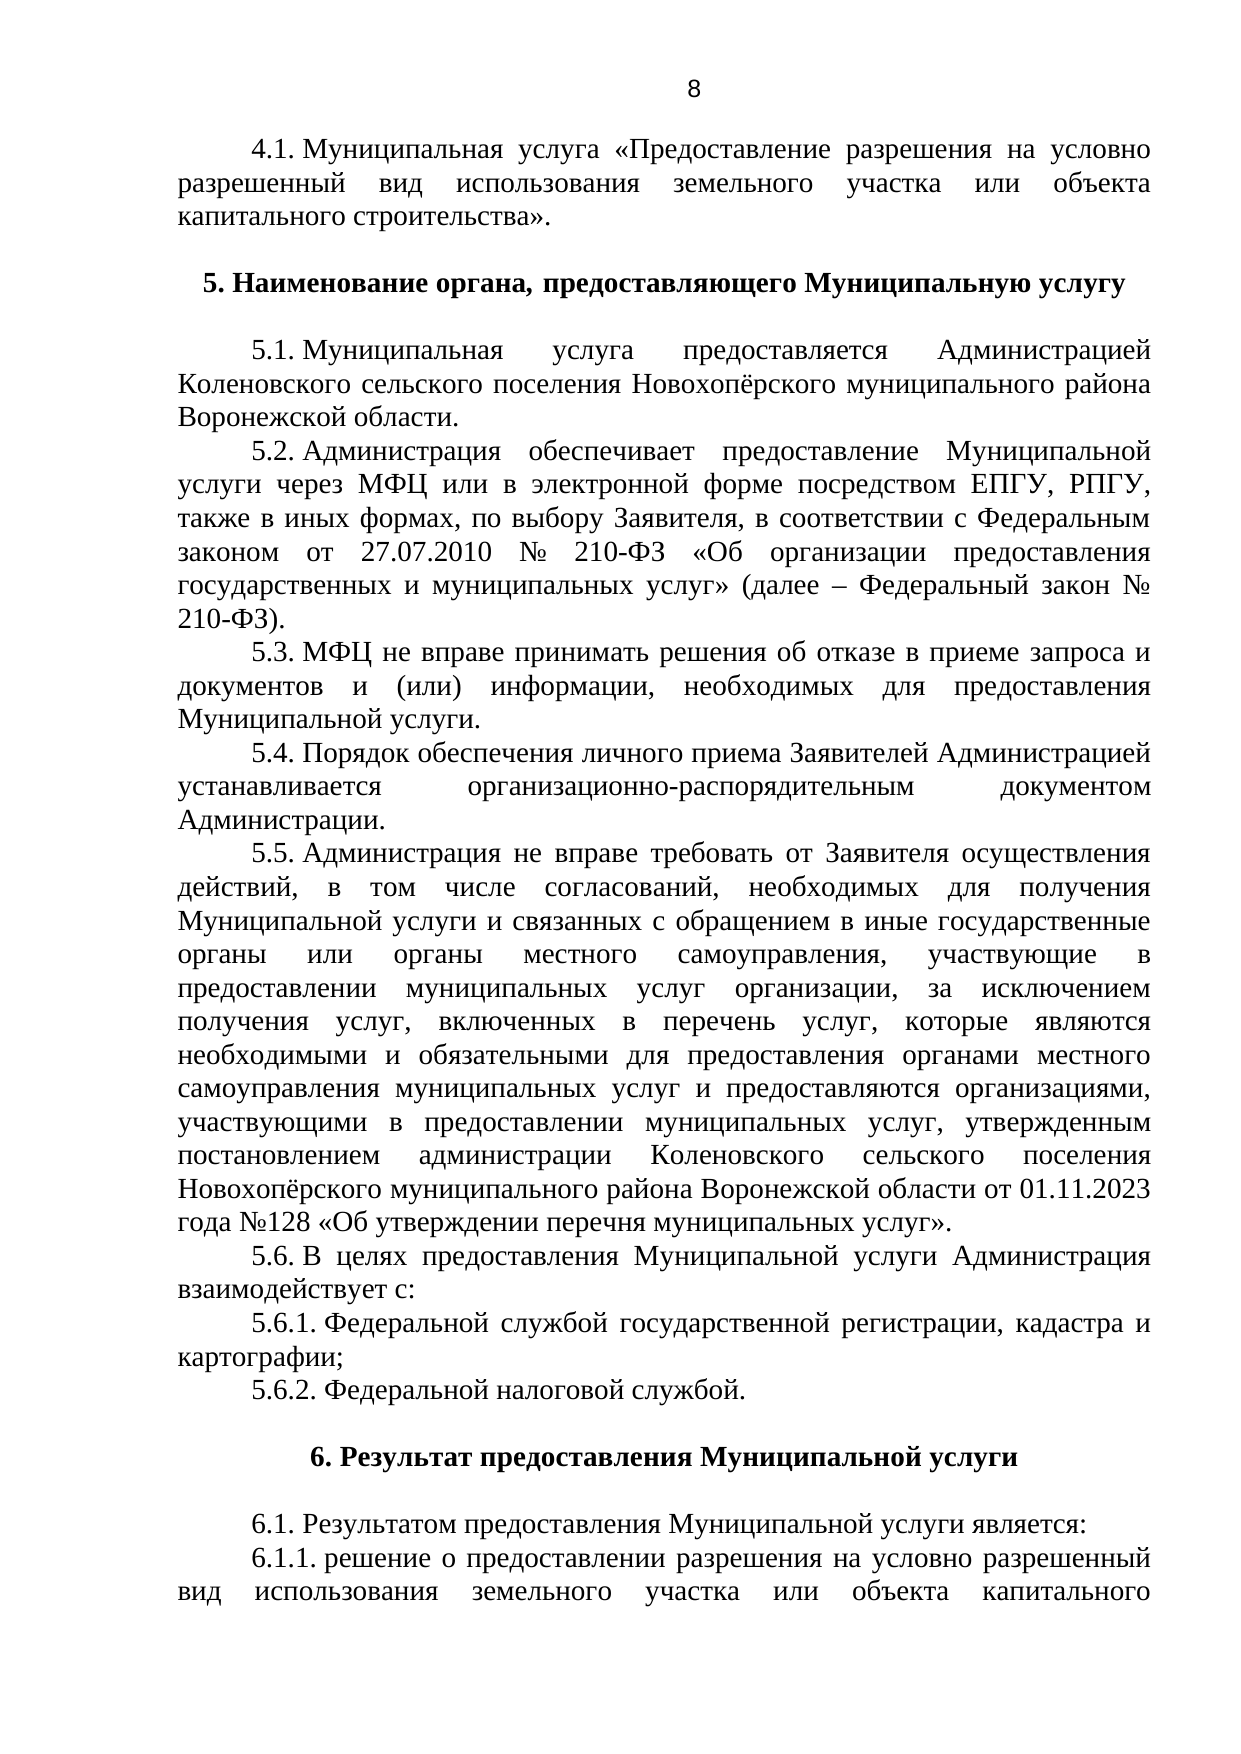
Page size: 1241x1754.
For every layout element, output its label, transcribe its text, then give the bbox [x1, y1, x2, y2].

text 5.1. Муниципальная услуга предоставляется Администрацией Коленовского сельского поселения Новохопёрского муниципального района Воронежской области. [177, 332, 1152, 433]
text 5.3. МФЦ не вправе принимать решения об отказе в приеме запроса и документов и (или) информации, необходимых для предоставления Муниципальной услуги. [177, 634, 1152, 735]
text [177, 1540, 1152, 1607]
text 5.6.1. Федеральной службой государственной регистрации, кадастра и картографии; [177, 1305, 1152, 1372]
text 5.4. Порядок обеспечения личного приема Заявителей Администрацией устанавливается организационно-распорядительным документом Администрации. [177, 735, 1152, 836]
text 5. Наименование органа, предоставляющего Муниципальную услугу [177, 265, 1152, 299]
text 6. Результат предоставления Муниципальной услуги [177, 1439, 1152, 1473]
text 5.6. В целях предоставления Муниципальной услуги Администрация взаимодействует с: [177, 1238, 1152, 1305]
text 5.6.2. Федеральной налоговой службой. [177, 1372, 1152, 1406]
text 5.2. Администрация обеспечивает предоставление Муниципальной услуги через МФЦ или в электронной форме посредством ЕПГУ, РПГУ, также в иных формах, по выбору Заявителя, в соответствии с Федеральным законом от 27.07.2010 № 210-ФЗ «Об организации предоставления государственных и муниципальных услуг» (далее – Федеральный закон № 210-ФЗ). [177, 433, 1152, 634]
text 4.1. Муниципальная услуга «Предоставление разрешения на условно разрешенный вид использования земельного участка или объекта капитального строительства». [177, 131, 1152, 232]
text 5.5. Администрация не вправе требовать от Заявителя осуществления действий, в том числе согласований, необходимых для получения Муниципальной услуги и связанных с обращением в иные государственные органы или органы местного самоуправления, участвующие в предоставлении муниципальных услуг организации, за исключением получения услуг, включенных в перечень услуг, которые являются необходимыми и обязательными для предоставления органами местного самоуправления муниципальных услуг и предоставляются организациями, участвующими в предоставлении муниципальных услуг, утвержденным постановлением администрации Коленовского сельского поселения Новохопёрского муниципального района Воронежской области от 01.11.2023 года №128 «Об утверждении перечня муниципальных услуг». [177, 836, 1152, 1238]
text 6.1. Результатом предоставления Муниципальной услуги является: [177, 1506, 1152, 1540]
